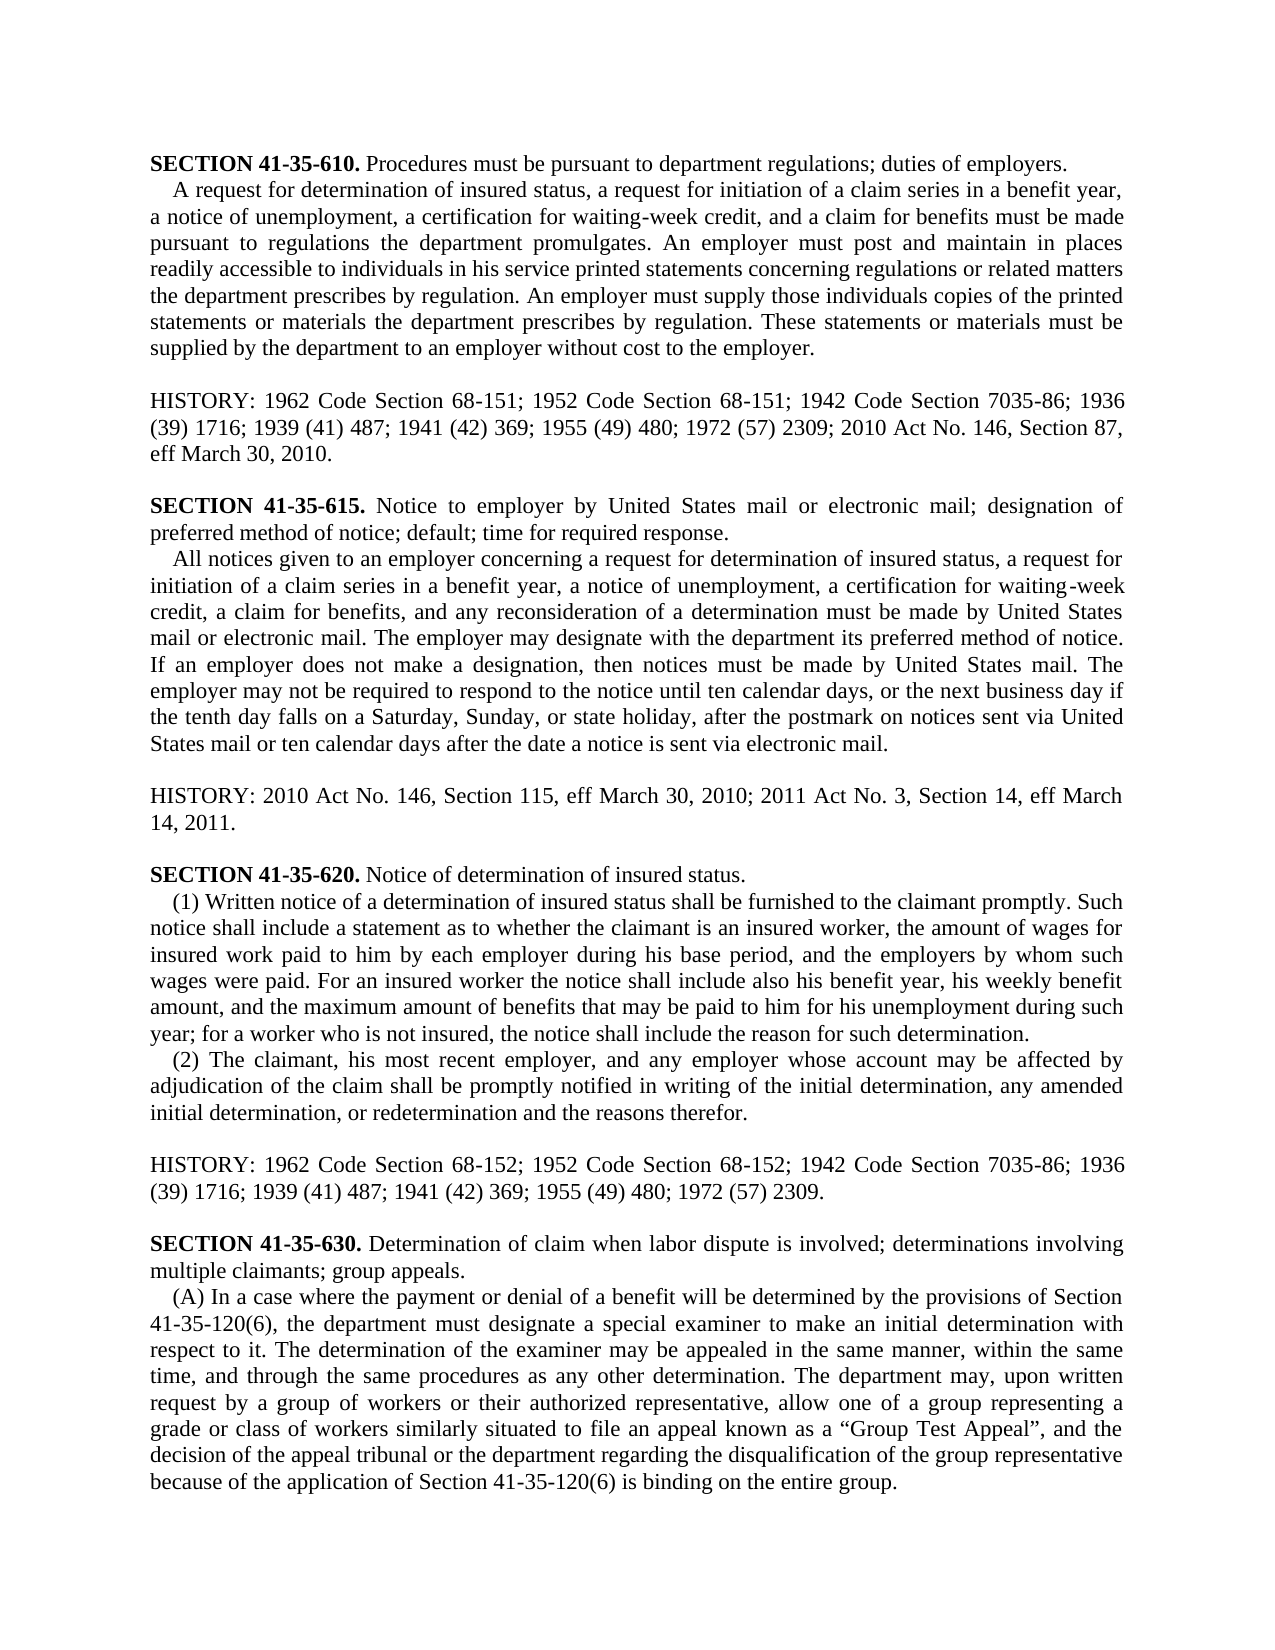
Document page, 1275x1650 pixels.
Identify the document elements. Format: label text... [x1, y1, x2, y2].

text SECTION 41-35-620. Notice of determination of insured status. [150, 862, 1125, 888]
text SECTION 41-35-610. Procedures must be pursuant to department regulations; duties of employers. [150, 150, 1125, 176]
text SECTION 41-35-630. Determination of claim when labor dispute is involved; determinations involving multiple claimants; group appeals. [150, 1231, 1125, 1283]
text (1) Written notice of a determination of insured status shall be furnished to the claimant promptly. Such notice shall include a statement as to whether the claimant is an insured worker, the amount of wages for insured work paid to him by each employer during his base period, and the employers by whom such wages were paid. For an insured worker the notice shall include also his benefit year, his weekly benefit amount, and the maximum amount of benefits that may be paid to him for his unemployment during such year; for a worker who is not insured, the notice shall include the reason for such determination. [150, 888, 1125, 1046]
text SECTION 41-35-615. Notice to employer by United States mail or electronic mail; designation of preferred method of notice; default; time for required response. [150, 493, 1125, 545]
text All notices given to an employer concerning a request for determination of insured status, a request for initiation of a claim series in a benefit year, a notice of unemployment, a certification for waiting-week credit, a claim for benefits, and any reconsideration of a determination must be made by United States mail or electronic mail. The employer may designate with the department its preferred method of notice. If an employer does not make a designation, then notices must be made by United States mail. The employer may not be required to respond to the notice until ten calendar days, or the next business day if the tenth day falls on a Saturday, Sunday, or state holiday, after the postmark on notices sent via United States mail or ten calendar days after the date a notice is sent via electronic mail. [150, 545, 1125, 756]
text HISTORY: 2010 Act No. 146, Section 115, eff March 30, 2010; 2011 Act No. 3, Section 14, eff March 14, 2011. [150, 782, 1125, 835]
text (2) The claimant, his most recent employer, and any employer whose account may be affected by adjudication of the claim shall be promptly notified in writing of the initial determination, any amended initial determination, or redetermination and the reasons therefor. [150, 1046, 1125, 1125]
text HISTORY: 1962 Code Section 68-152; 1952 Code Section 68-152; 1942 Code Section 7035-86; 1936 (39) 1716; 1939 (41) 487; 1941 (42) 369; 1955 (49) 480; 1972 (57) 2309. [150, 1151, 1125, 1204]
text (A) In a case where the payment or denial of a benefit will be determined by the provisions of Section 41-35-120(6), the department must designate a special examiner to make an initial determination with respect to it. The determination of the examiner may be appealed in the same manner, within the same time, and through the same procedures as any other determination. The department may, upon written request by a group of workers or their authorized representative, allow one of a group representing a grade or class of workers similarly situated to file an appeal known as a “Group Test Appeal”, and the decision of the appeal tribunal or the department regarding the disqualification of the group representative because of the application of Section 41-35-120(6) is binding on the entire group. [150, 1283, 1125, 1494]
text A request for determination of insured status, a request for initiation of a claim series in a benefit year, a notice of unemployment, a certification for waiting-week credit, and a claim for benefits must be made pursuant to regulations the department promulgates. An employer must post and maintain in places readily accessible to individuals in his service printed statements concerning regulations or related matters the department prescribes by regulation. An employer must supply those individuals copies of the printed statements or materials the department prescribes by regulation. These statements or materials must be supplied by the department to an employer without cost to the employer. [150, 176, 1125, 361]
text HISTORY: 1962 Code Section 68-151; 1952 Code Section 68-151; 1942 Code Section 7035-86; 1936 (39) 1716; 1939 (41) 487; 1941 (42) 369; 1955 (49) 480; 1972 (57) 2309; 2010 Act No. 146, Section 87, eff March 30, 2010. [150, 387, 1125, 466]
